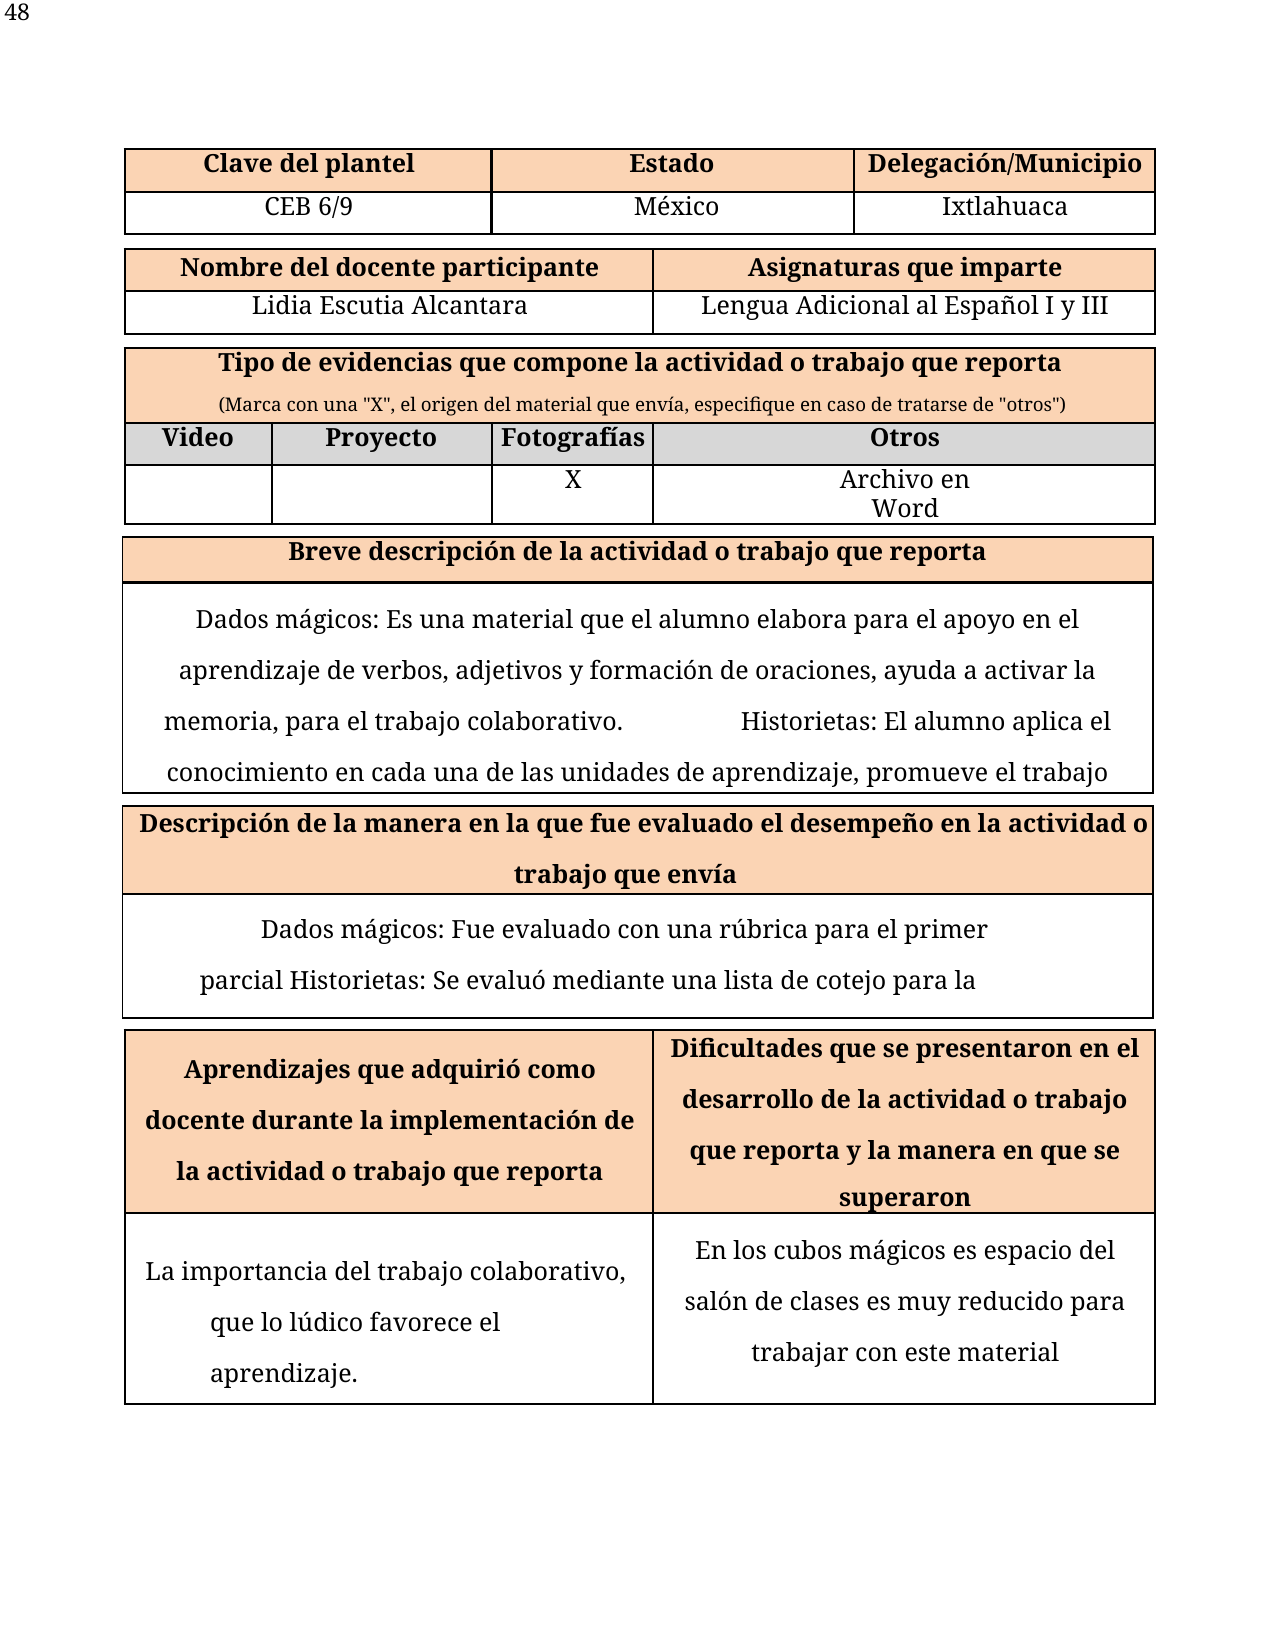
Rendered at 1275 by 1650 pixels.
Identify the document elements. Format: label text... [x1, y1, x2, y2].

table_cell Proyecto [273, 424, 491, 464]
table_cell Fotografías [493, 424, 652, 464]
table_header Asignaturas que imparte [654, 250, 1154, 290]
table_header Delegación/Municipio [855, 150, 1154, 191]
table_cell Video [126, 424, 271, 464]
table_header Aprendizajes que adquirió como docente durante la implementación de la actividad o trabajo que reporta [126, 1031, 652, 1212]
table_cell Lengua Adicional al Español I y III [654, 292, 1154, 333]
table_header Dificultades que se presentaron en el desarrollo de la actividad o trabajo que reporta y la manera en que se superaron [654, 1031, 1154, 1212]
table_cell Lidia Escutia Alcantara [126, 292, 652, 333]
table_cell Otros [654, 424, 1154, 464]
table_cell Archivo en Word [654, 466, 1154, 523]
table_header Nombre del docente participante [126, 250, 652, 290]
table_header Clave del plantel [126, 150, 490, 191]
table_cell Ixtlahuaca [855, 193, 1154, 233]
table_cell México [493, 193, 853, 233]
table_cell La importancia del trabajo colaborativo, que lo lúdico favorece el aprendizaje. [126, 1214, 652, 1403]
table_header Tipo de evidencias que compone la actividad o trabajo que reporta (Marca con una "X", el origen del material que envía, especifique en caso de tratarse de "otros") [126, 349, 1154, 422]
table_cell X [493, 466, 652, 523]
table_cell [126, 466, 271, 523]
table_cell CEB 6/9 [126, 193, 490, 233]
table_cell [273, 466, 491, 523]
table_cell En los cubos mágicos es espacio del salón de clases es muy reducido para trabajar con este material [654, 1214, 1154, 1403]
table_header Estado [493, 150, 853, 191]
